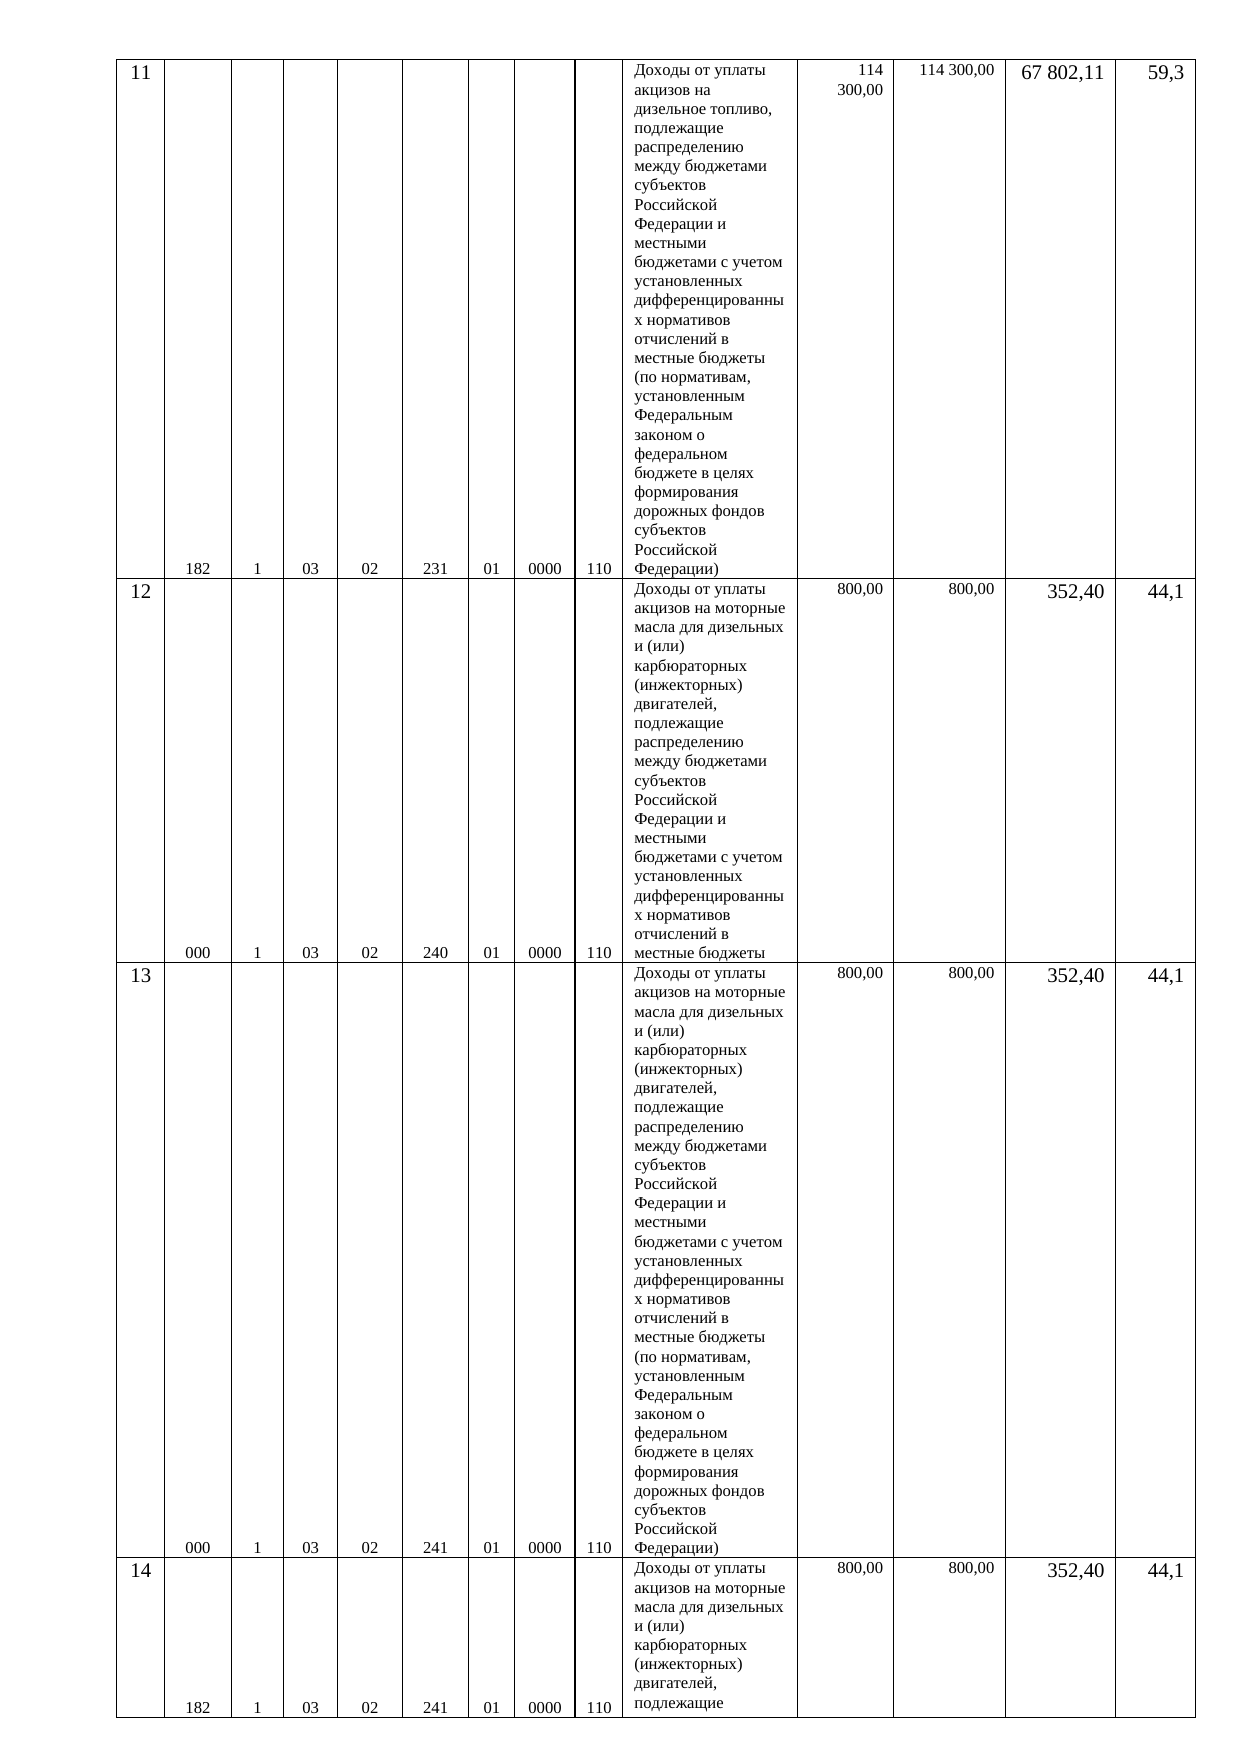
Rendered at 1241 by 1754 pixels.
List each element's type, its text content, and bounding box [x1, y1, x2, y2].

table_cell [623, 60, 797, 578]
table_cell 01 [469, 963, 514, 1557]
table_cell 110 [576, 60, 622, 578]
table_cell 02 [338, 60, 402, 578]
table_cell 44,1 [1116, 963, 1195, 1557]
table_cell 0000 [515, 579, 574, 962]
table_cell 1 [232, 963, 283, 1557]
table_cell 59,3 [1116, 60, 1195, 578]
table_cell 01 [469, 60, 514, 578]
table_cell 114 300,00 [894, 60, 1005, 578]
table_cell 0000 [515, 1558, 574, 1717]
table_cell 02 [338, 1558, 402, 1717]
table_cell 000 [165, 579, 231, 962]
table_cell 01 [469, 1558, 514, 1717]
table_cell 01 [469, 579, 514, 962]
table_cell 800,00 [894, 1558, 1005, 1717]
table_cell 03 [284, 60, 337, 578]
table_cell 800,00 [798, 579, 893, 962]
table_cell 110 [576, 579, 622, 962]
table_cell 03 [284, 963, 337, 1557]
table_cell 182 [165, 60, 231, 578]
table_cell 000 [165, 963, 231, 1557]
table_cell 231 [403, 60, 468, 578]
table_cell 352,40 [1006, 963, 1115, 1557]
table_cell 1 [232, 579, 283, 962]
table_cell 1 [232, 1558, 283, 1717]
table_cell 12 [117, 579, 164, 962]
table_cell 03 [284, 1558, 337, 1717]
table_cell 44,1 [1116, 579, 1195, 962]
table_cell 352,40 [1006, 579, 1115, 962]
table_cell 240 [403, 579, 468, 962]
table_cell 241 [403, 1558, 468, 1717]
table_cell 110 [576, 963, 622, 1557]
table_cell 800,00 [798, 1558, 893, 1717]
table_cell 02 [338, 963, 402, 1557]
table_cell 241 [403, 963, 468, 1557]
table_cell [623, 1558, 797, 1717]
table_cell 800,00 [894, 963, 1005, 1557]
table_cell 14 [117, 1558, 164, 1717]
table_cell 800,00 [894, 579, 1005, 962]
table_cell 0000 [515, 60, 574, 578]
table_cell 03 [284, 579, 337, 962]
table_cell 67 802,11 [1006, 60, 1115, 578]
table_cell 1 [232, 60, 283, 578]
table_cell 0000 [515, 963, 574, 1557]
table_cell 114 300,00 [798, 60, 893, 578]
table_cell 02 [338, 579, 402, 962]
table_cell 110 [576, 1558, 622, 1717]
table_cell 11 [117, 60, 164, 578]
table_cell 182 [165, 1558, 231, 1717]
table_cell 44,1 [1116, 1558, 1195, 1717]
table_cell 800,00 [798, 963, 893, 1557]
table_cell 352,40 [1006, 1558, 1115, 1717]
table_cell Доходы от уплаты акцизов на моторные масла для дизельных и (или) карбюраторных (инжекторных) двигателей, подлежащие распределению между бюджетами субъектов Российской Федерации и местными бюджетами с учетом установленных дифференцированных нормативов отчислений в местные бюджеты [623, 579, 797, 962]
table_cell 13 [117, 963, 164, 1557]
